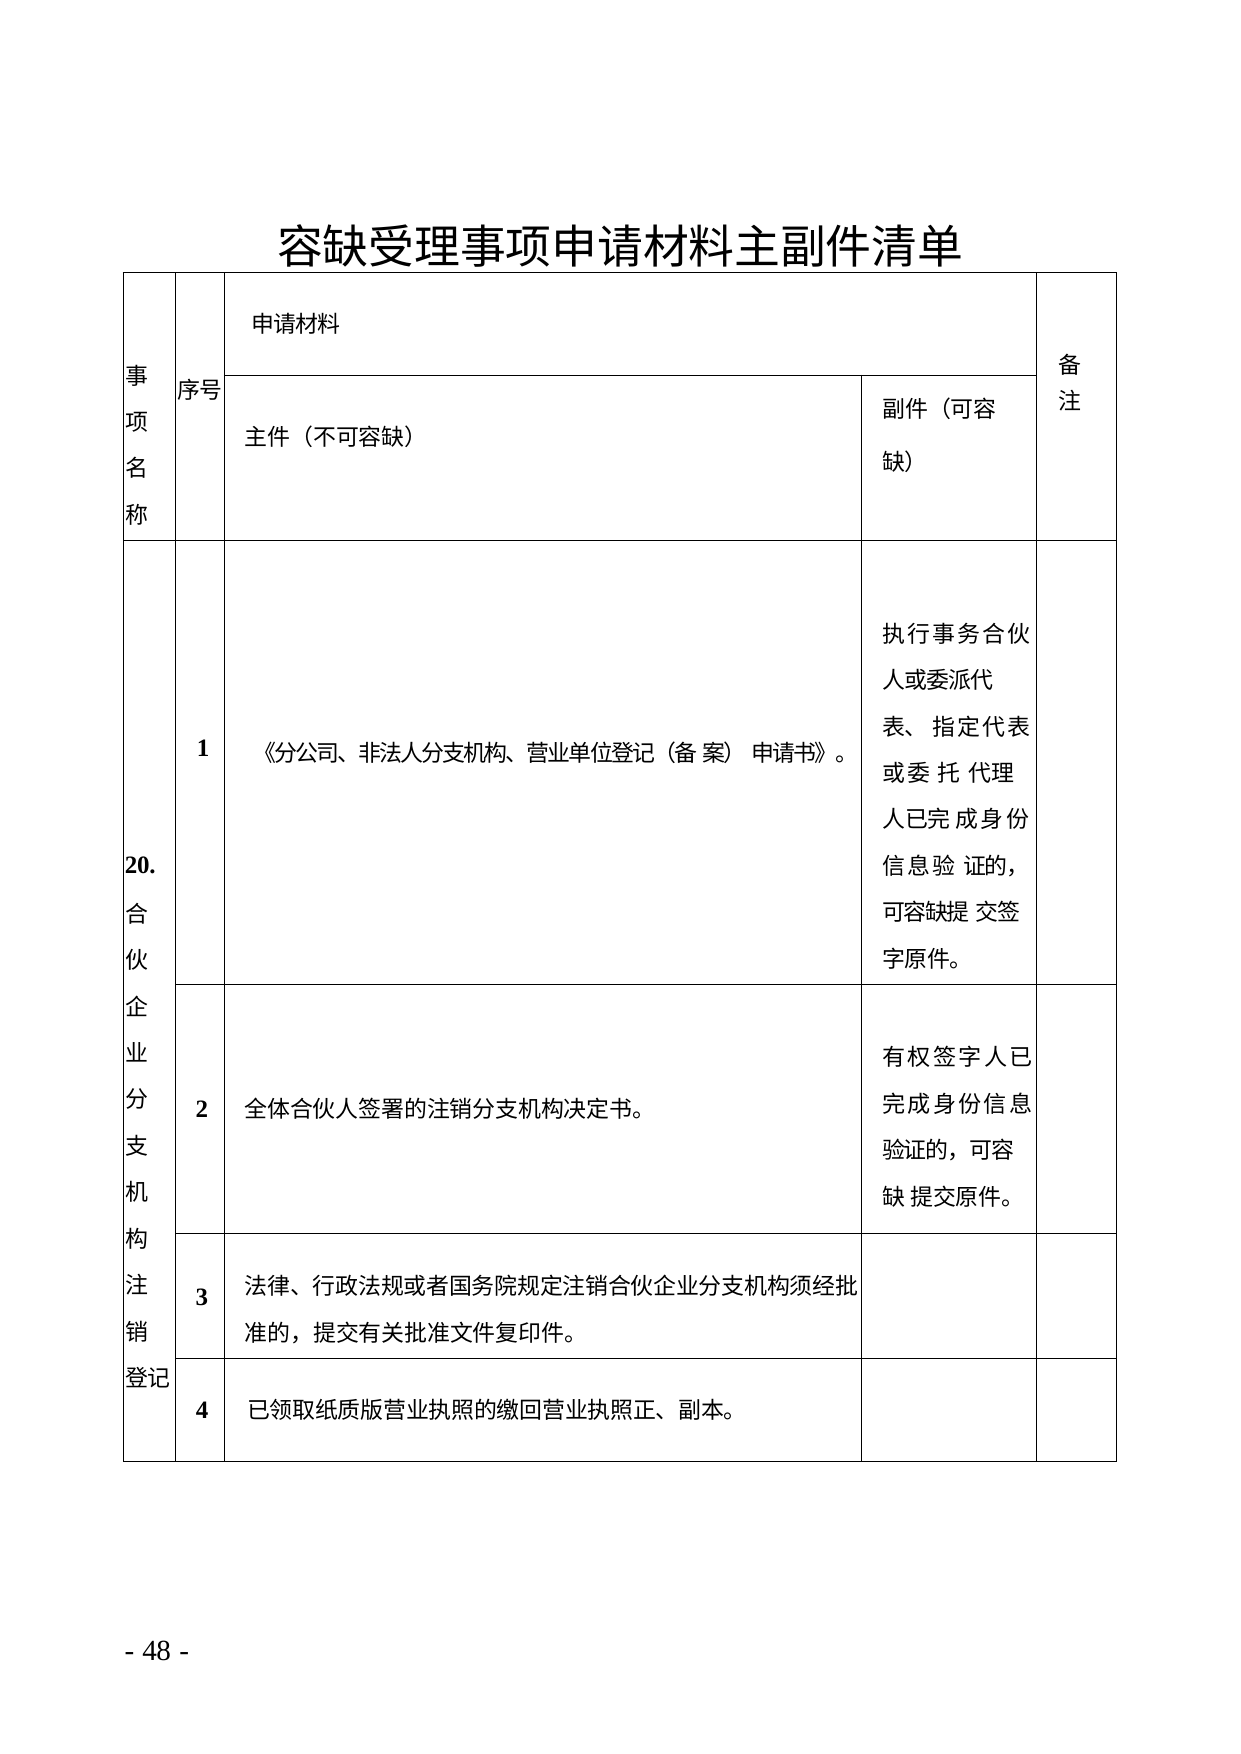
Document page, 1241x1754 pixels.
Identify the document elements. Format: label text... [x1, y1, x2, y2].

table_header 申请材料 [225, 273, 1036, 374]
table_cell 副件（可容 缺） [862, 376, 1036, 539]
table_cell 4 [176, 1359, 224, 1461]
table_cell 3 [176, 1234, 224, 1358]
table_cell [1037, 541, 1116, 984]
table_cell [862, 1359, 1036, 1461]
table_cell 执行事务合伙 人或委派代表、 指定代表或委 托 代理人已完 成身份信息验 证的，可容缺提 交签字原件。 [862, 541, 1036, 984]
table_cell 法律、行政法规或者国务院规定注销合伙企业分支机构须经批 准的，提交有关批准文件复印件。 [225, 1234, 861, 1358]
table_cell 《分公司、非法人分支机构、营业单位登记（备 案） 申请书》。 [225, 541, 861, 984]
table_header 备 注 [1037, 273, 1116, 539]
table_cell 1 [176, 541, 224, 984]
table_cell 有权签字人已 完成身份信息 验证的，可容缺 提交原件。 [862, 985, 1036, 1233]
table_cell [862, 1234, 1036, 1358]
table_cell 20. 合 伙 企 业 分 支 机 构 注 销 登记 [124, 541, 175, 1461]
table_cell [1037, 985, 1116, 1233]
table_cell 全体合伙人签署的注销分支机构决定书。 [225, 985, 861, 1233]
table_cell 2 [176, 985, 224, 1233]
table_header 事项 名称 [124, 273, 175, 539]
table_cell 已领取纸质版营业执照的缴回营业执照正、副本。 [225, 1359, 861, 1461]
table_cell [1037, 1234, 1116, 1358]
table_header 序号 [176, 273, 224, 539]
table_cell 主件（不可容缺） [225, 376, 861, 539]
table_cell [1037, 1359, 1116, 1461]
text 容缺受理事项申请材料主副件清单 [123, 227, 1117, 272]
